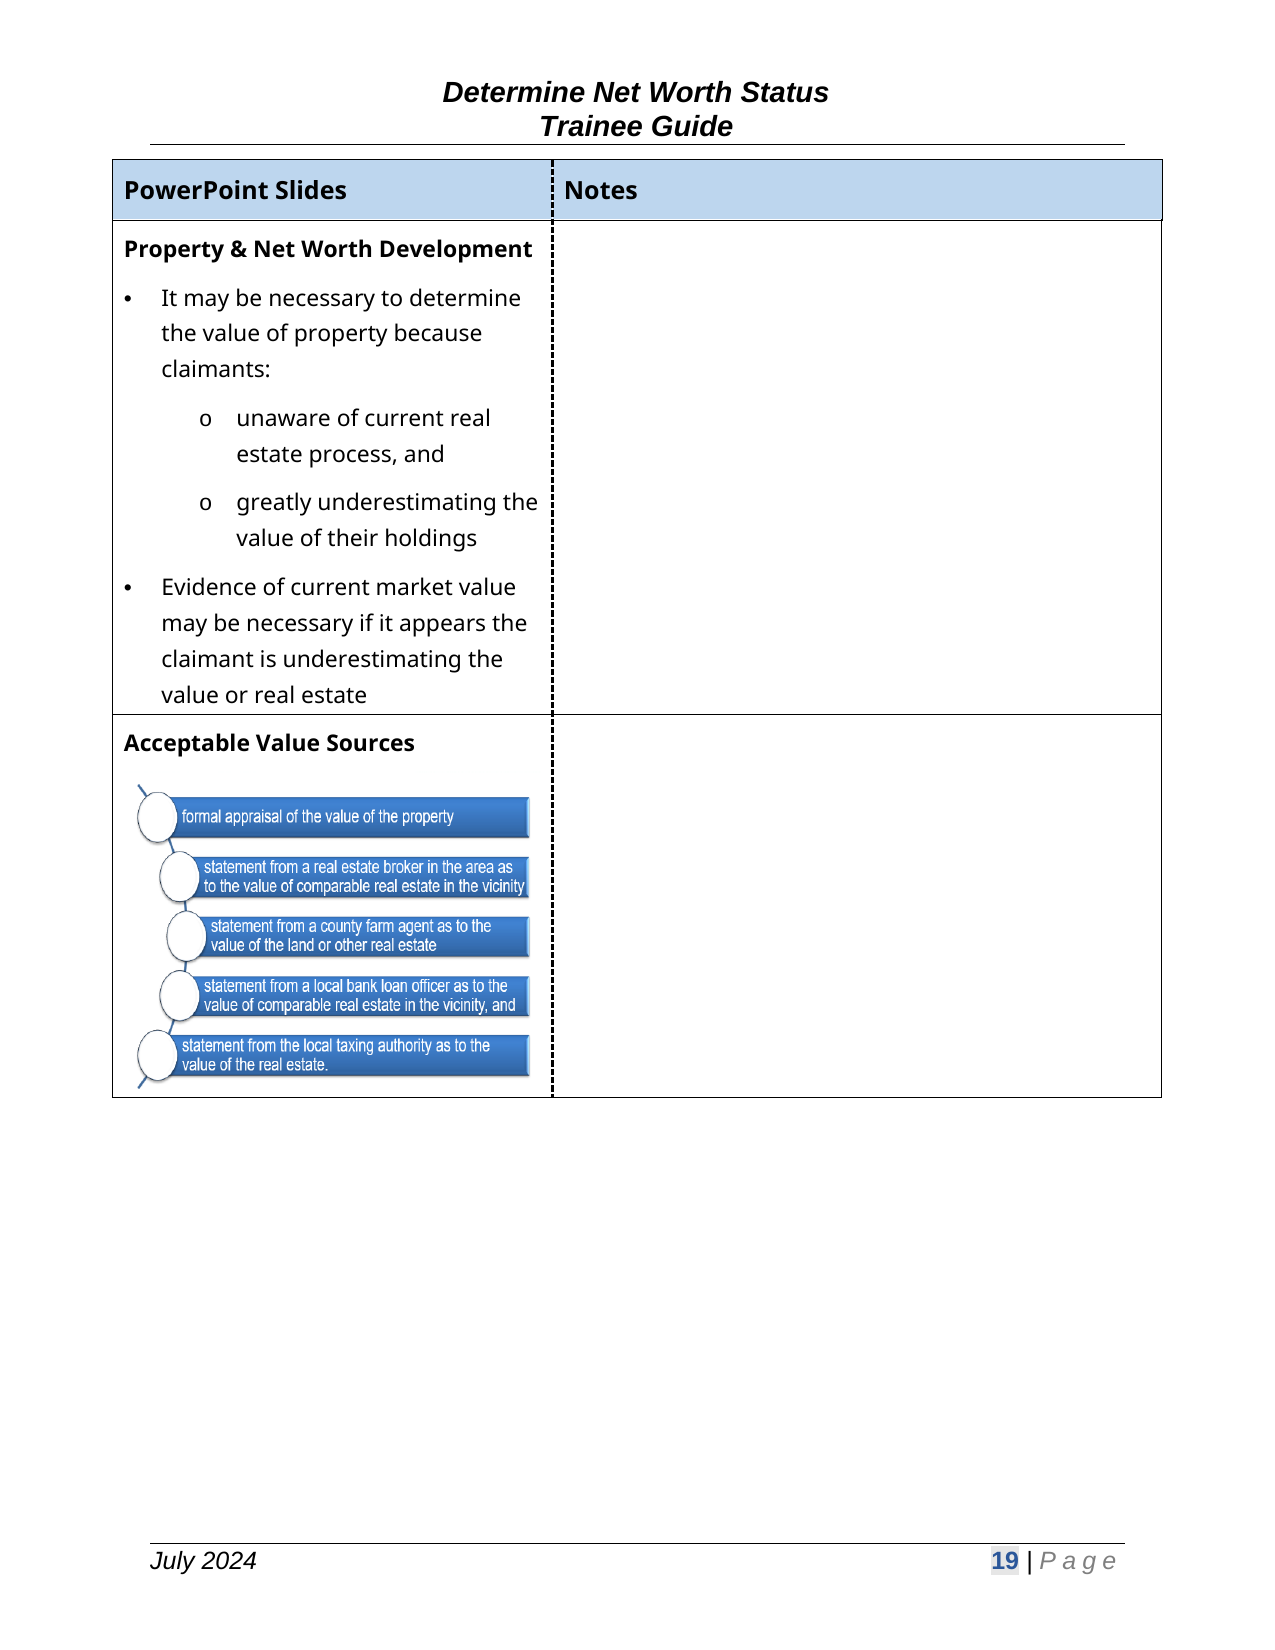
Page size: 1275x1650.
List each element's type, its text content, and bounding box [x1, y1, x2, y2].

table_cell [553, 221, 1161, 714]
table_cell [553, 715, 1161, 1097]
table_header Notes [553, 160, 1162, 219]
picture [123, 771, 542, 1097]
table_header PowerPoint Slides [113, 160, 552, 219]
table_cell Property & Net Worth Development It may be necessary to determine the value of property because claimants: unaware of current real estate process, and greatly underestimating the value of their holdings Evidence of current market value may be necessary if it appears the claimant is underestimating the value or real estate [113, 221, 552, 714]
table_cell Acceptable Value Sources [113, 715, 552, 1097]
